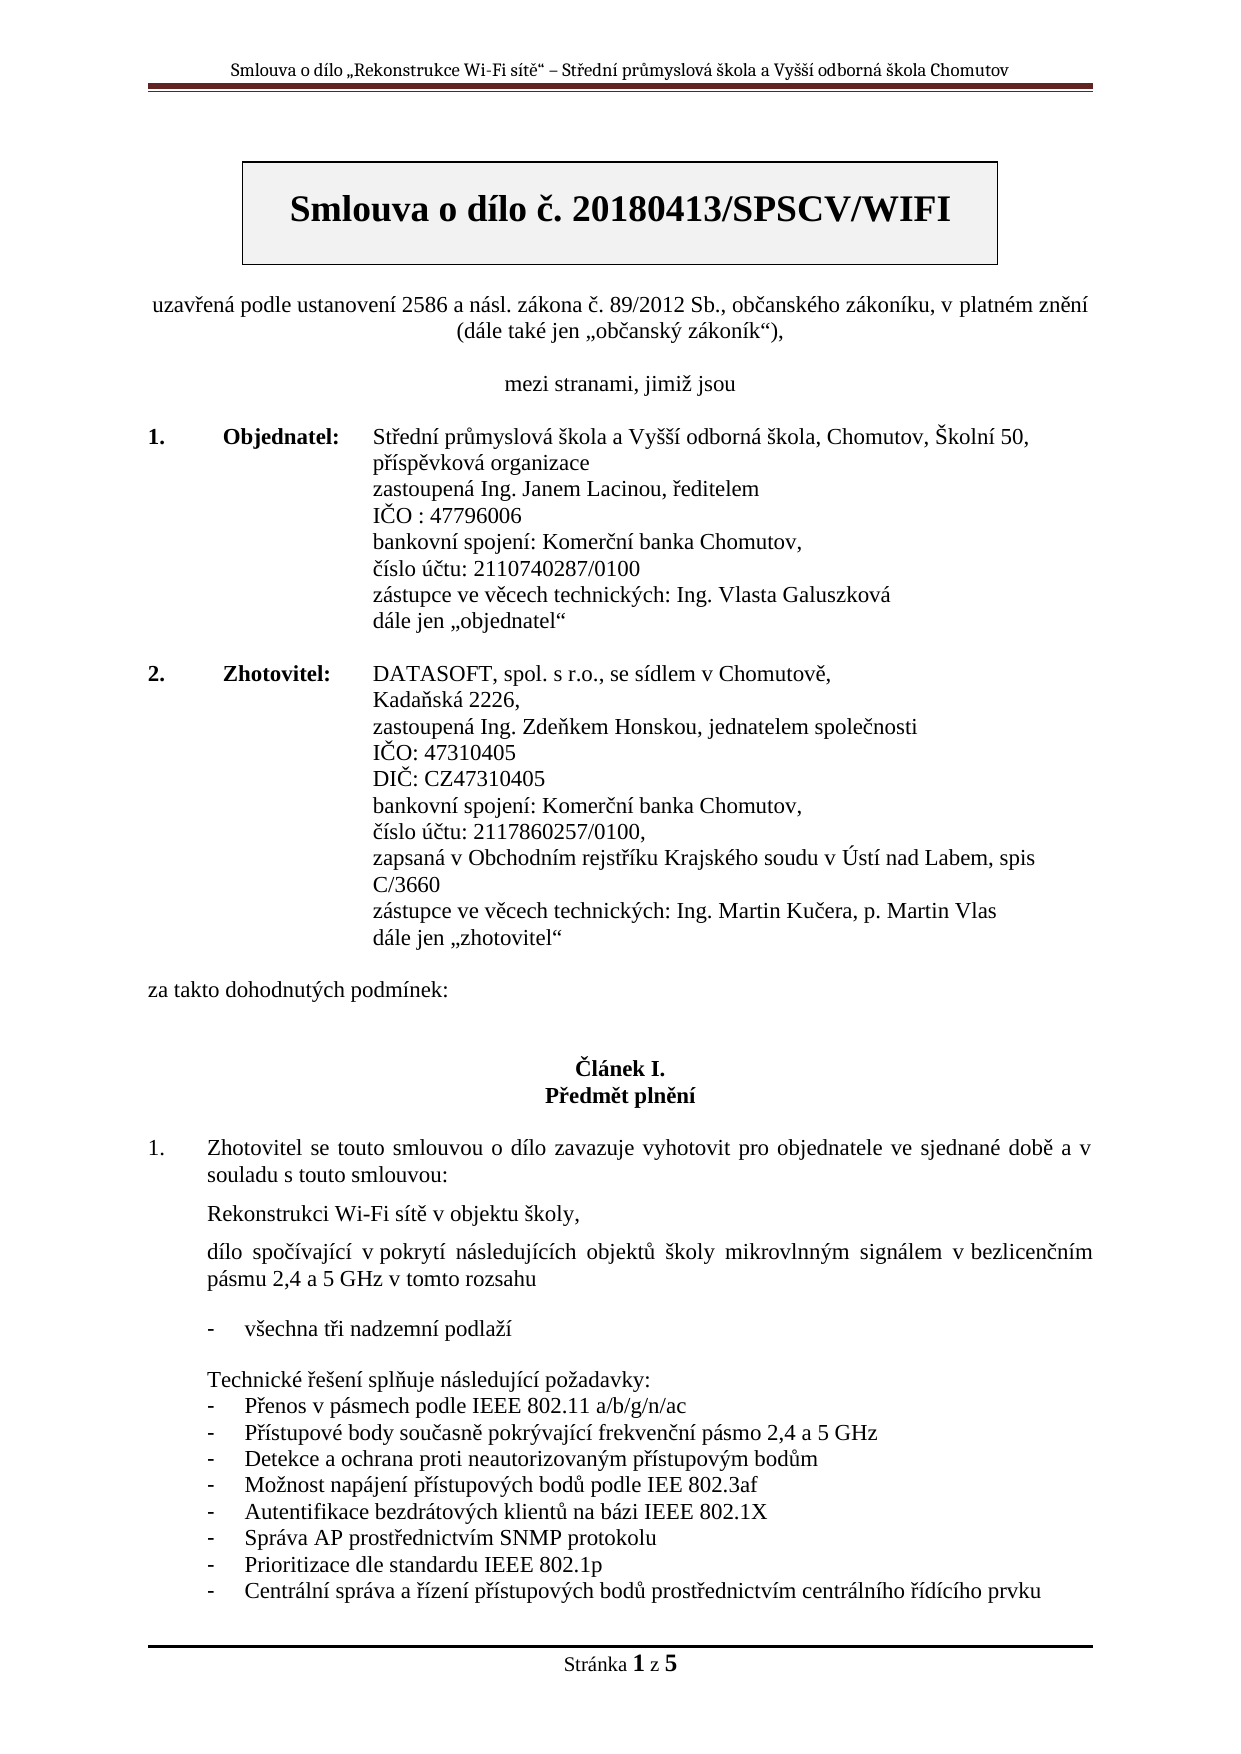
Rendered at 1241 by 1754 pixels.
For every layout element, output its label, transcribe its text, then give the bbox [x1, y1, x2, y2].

text Předmět plnění [148, 1082, 1093, 1108]
text IČO : 47796006 [298, 502, 1093, 528]
table_header Smlouva o dílo č. 20180413/SPSCV/WIFI [243, 163, 997, 264]
list Přístupové body současně pokrývající frekvenční pásmo 2,4 a 5 GHz [207, 1418, 1093, 1445]
subtitle Technické řešení splňuje následující požadavky: [207, 1366, 1093, 1392]
list Autentifikace bezdrátových klientů na bázi IEEE 802.1X [207, 1498, 1093, 1524]
list Přenos v pásmech podle IEEE 802.11 a/b/g/n/ac [207, 1392, 1093, 1418]
text 1. Objednatel: Střední průmyslová škola a Vyšší odborná škola, Chomutov, Školní 50, [148, 423, 1093, 449]
text bankovní spojení: Komerční banka Chomutov, [298, 528, 1093, 554]
subtitle 1. Zhotovitel se touto smlouvou o dílo zavazuje vyhotovit pro objednatele ve sjednané době a v souladu s touto smlouvou: [148, 1134, 1093, 1187]
text zapsaná v Obchodním rejstříku Krajského soudu v Ústí nad Labem, spis C/3660 [373, 844, 1093, 897]
text číslo účtu: 2110740287/0100 [298, 554, 1093, 581]
list Možnost napájení přístupových bodů podle IEE 802.3af [207, 1471, 1093, 1498]
list Správa AP prostřednictvím SNMP protokolu [207, 1524, 1093, 1551]
subtitle dílo spočívající v pokrytí následujících objektů školy mikrovlnným signálem v bezlicenčním pásmu 2,4 a 5 GHz v tomto rozsahu [207, 1238, 1093, 1291]
text příspěvková organizace [148, 449, 1093, 476]
list Centrální správa a řízení přístupových bodů prostřednictvím centrálního řídícího prvku [207, 1577, 1093, 1604]
subtitle všechna tři nadzemní podlaží [207, 1315, 1093, 1342]
text zastoupená Ing. Janem Lacinou, ředitelem [148, 476, 1093, 502]
subtitle Rekonstrukci Wi-Fi sítě v objektu školy, [207, 1199, 1093, 1226]
text mezi stranami, jimiž jsou [148, 370, 1093, 396]
text 2. Zhotovitel: DATASOFT, spol. s r.o., se sídlem v Chomutově, Kadaňská 2226, zastoupená Ing. Zdeňkem Honskou, jednatelem společnosti IČO: 47310405 DIČ: CZ47310405 bankovní spojení: Komerční banka Chomutov, číslo účtu: 2117860257/0100, [148, 660, 1093, 844]
text zástupce ve věcech technických: Ing. Vlasta Galuszková [298, 581, 1093, 607]
list Detekce a ochrana proti neautorizovaným přístupovým bodům [207, 1445, 1093, 1471]
text Článek I. [148, 1055, 1093, 1082]
text dále jen „objednatel“ [298, 607, 1093, 634]
text zástupce ve věcech technických: Ing. Martin Kučera, p. Martin Vlas dále jen „zhotovitel“ [148, 897, 1093, 950]
list Prioritizace dle standardu IEEE 802.1p [207, 1551, 1093, 1577]
text uzavřená podle ustanovení 2586 a násl. zákona č. 89/2012 Sb., občanského zákoníku, v platném znění (dále také jen „občanský zákoník“), [148, 291, 1093, 344]
text za takto dohodnutých podmínek: [148, 976, 1093, 1003]
